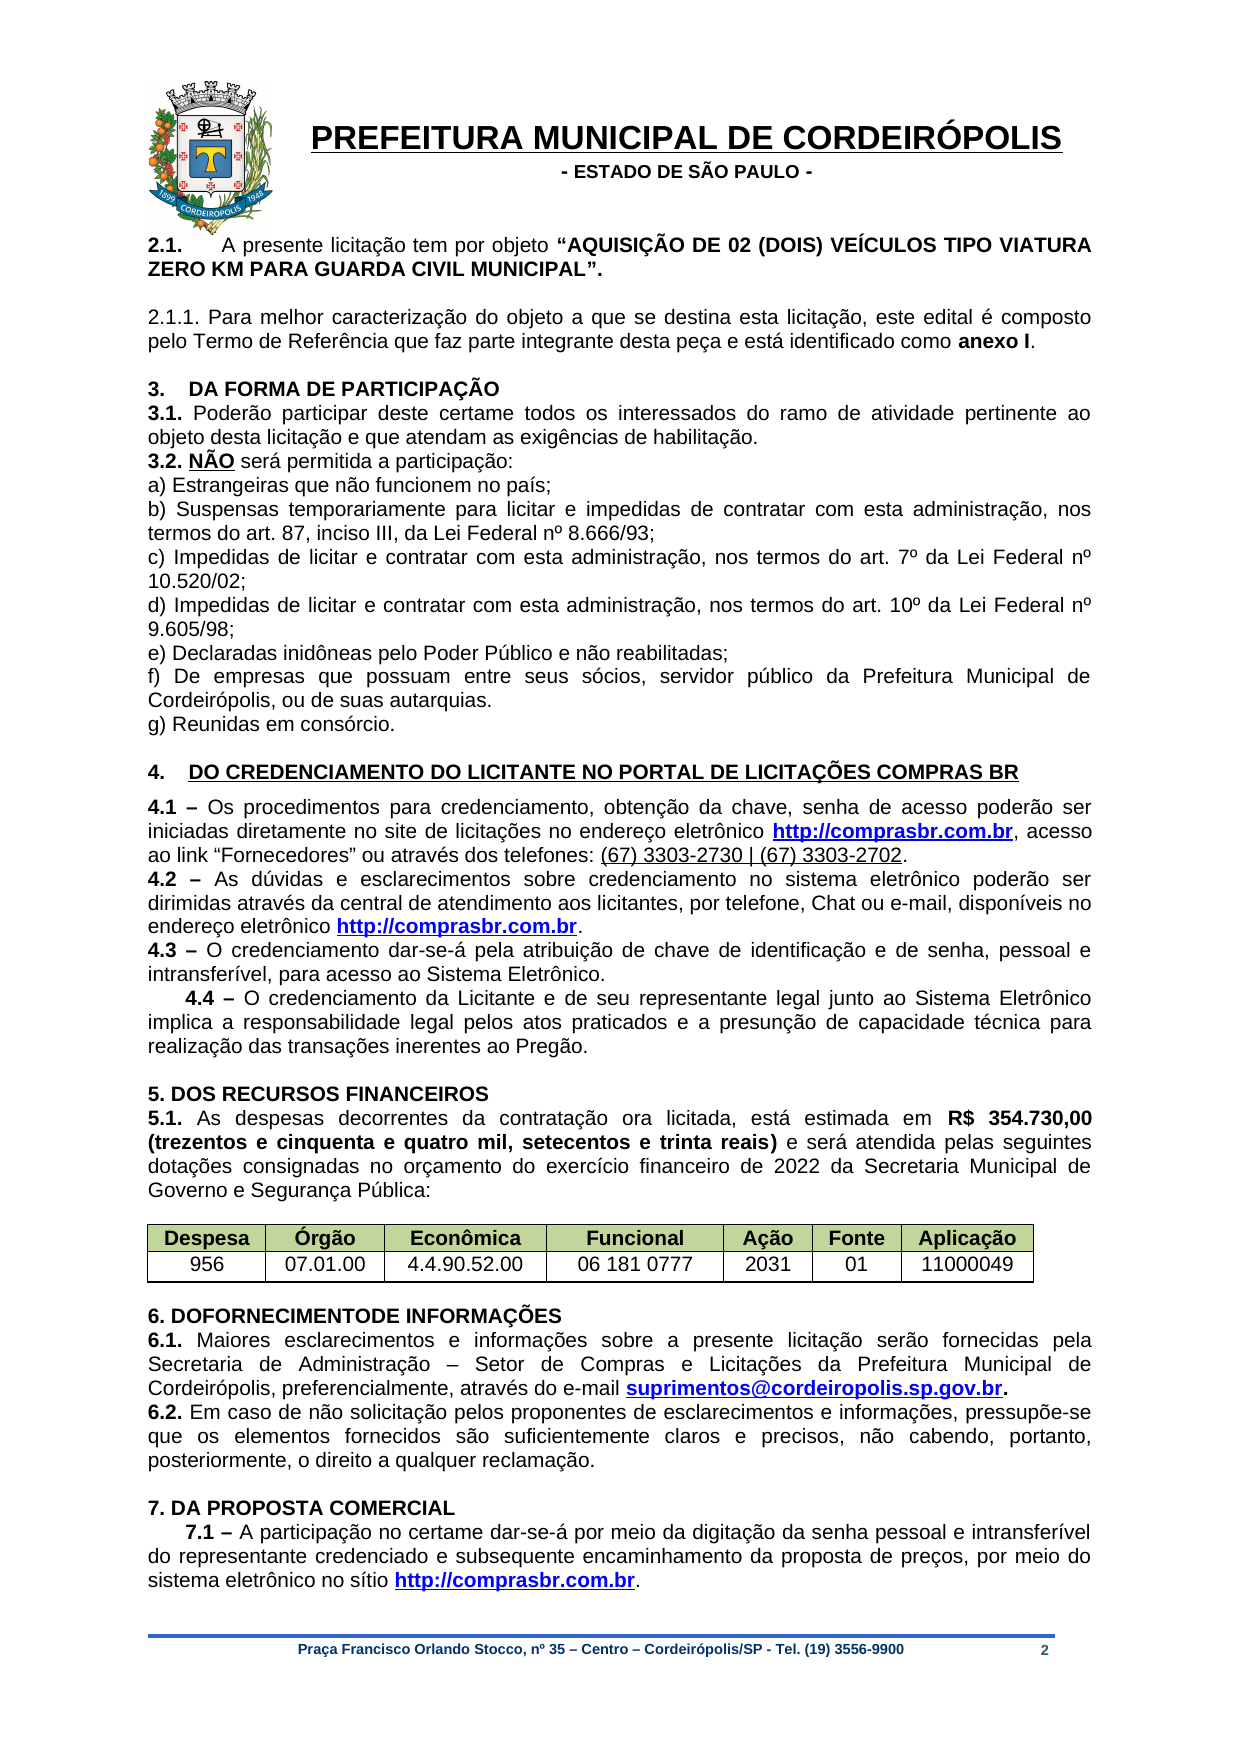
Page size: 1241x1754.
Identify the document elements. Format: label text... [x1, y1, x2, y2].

table_cell 01 [813, 1252, 901, 1281]
table_cell 07.01.00 [266, 1252, 384, 1281]
table_header Órgão [266, 1225, 384, 1251]
text 3.1. Poderão participar deste certame todos os interessados do ramo de atividade pertinente ao objeto desta licitação e que atendam as exigências de habilitação. [148, 401, 1093, 449]
list DA FORMA DE PARTICIPAÇÃO [148, 377, 1093, 401]
text c) Impedidas de licitar e contratar com esta administração, nos termos do art. 7º da Lei Federal nº 10.520/02; [148, 544, 1093, 592]
table_cell 2031 [724, 1252, 812, 1281]
text 6.2. Em caso de não solicitação pelos proponentes de esclarecimentos e informações, pressupõe-se que os elementos fornecidos são suficientemente claros e precisos, não cabendo, portanto, posteriormente, o direito a qualquer reclamação. [148, 1400, 1093, 1472]
table_cell 06 181 0777 [547, 1252, 723, 1281]
list 4.4 – O credenciamento da Licitante e de seu representante legal junto ao Sistema Eletrônico implica a responsabilidade legal pelos atos praticados e a presunção de capacidade técnica para realização das transações inerentes ao Pregão. [148, 986, 1093, 1058]
picture [148, 81, 273, 233]
text e) Declaradas inidôneas pelo Poder Público e não reabilitadas; [148, 640, 1093, 664]
text f) De empresas que possuam entre seus sócios, servidor público da Prefeitura Municipal de Cordeirópolis, ou de suas autarquias. [148, 664, 1093, 712]
table_cell 11000049 [902, 1252, 1033, 1281]
list 4.3 – O credenciamento dar-se-á pela atribuição de chave de identificação e de senha, pessoal e intransferível, para acesso ao Sistema Eletrônico. [148, 938, 1093, 986]
text 2.1.1. Para melhor caracterização do objeto a que se destina esta licitação, este edital é composto pelo Termo de Referência que faz parte integrante desta peça e está identificado como anexo I. [148, 305, 1093, 353]
table_header Econômica [385, 1225, 546, 1251]
text 5.1. As despesas decorrentes da contratação ora licitada, está estimada em R$ 354.730,00 (trezentos e cinquenta e quatro mil, setecentos e trinta reais) e será atendida pelas seguintes dotações consignadas no orçamento do exercício financeiro de 2022 da Secretaria Municipal de Governo e Segurança Pública: [148, 1106, 1092, 1202]
table_header Fonte [813, 1225, 901, 1251]
list 4.1 – Os procedimentos para credenciamento, obtenção da chave, senha de acesso poderão ser iniciadas diretamente no site de licitações no endereço eletrônico http://comprasbr.com.br, acesso ao link “Fornecedores” ou através dos telefones: (67) 3303-2730 | (67) 3303-2702. [148, 794, 1093, 866]
text 6.1. Maiores esclarecimentos e informações sobre a presente licitação serão fornecidas pela Secretaria de Administração – Setor de Compras e Licitações da Prefeitura Municipal de Cordeirópolis, preferencialmente, através do e-mail suprimentos@cordeiropolis.sp.gov.br. [148, 1328, 1093, 1400]
text 3.2. NÃO será permitida a participação: [148, 449, 1093, 473]
list 7.1 – A participação no certame dar-se-á por meio da digitação da senha pessoal e intransferível do representante credenciado e subsequente encaminhamento da proposta de preços, por meio do sistema eletrônico no sítio http://comprasbr.com.br. [148, 1520, 1093, 1592]
text g) Reunidas em consórcio. [148, 712, 1093, 736]
text a) Estrangeiras que não funcionem no país; [148, 473, 1093, 497]
list DO CREDENCIAMENTO DO LICITANTE NO PORTAL DE LICITAÇÕES COMPRAS BR [148, 760, 1093, 784]
list A presente licitação tem por objeto “AQUISIÇÃO DE 02 (DOIS) VEÍCULOS TIPO VIATURA ZERO KM PARA GUARDA CIVIL MUNICIPAL”. [148, 233, 1093, 281]
text b) Suspensas temporariamente para licitar e impedidas de contratar com esta administração, nos termos do art. 87, inciso III, da Lei Federal nº 8.666/93; [148, 497, 1093, 544]
table_header Ação [724, 1225, 812, 1251]
list 4.2 – As dúvidas e esclarecimentos sobre credenciamento no sistema eletrônico poderão ser dirimidas através da central de atendimento aos licitantes, por telefone, Chat ou e-mail, disponíveis no endereço eletrônico http://comprasbr.com.br. [148, 866, 1093, 938]
text 5. DOS RECURSOS FINANCEIROS [148, 1082, 1093, 1106]
table_header Aplicação [902, 1225, 1033, 1251]
table_header Funcional [547, 1225, 723, 1251]
text d) Impedidas de licitar e contratar com esta administração, nos termos do art. 10º da Lei Federal nº 9.605/98; [148, 592, 1093, 640]
table_cell 956 [148, 1252, 265, 1281]
table_cell 4.4.90.52.00 [385, 1252, 546, 1281]
text 7. DA PROPOSTA COMERCIAL [148, 1496, 1093, 1519]
table_header Despesa [148, 1225, 265, 1251]
text 6. DOFORNECIMENTODE INFORMAÇÕES [148, 1304, 1093, 1328]
